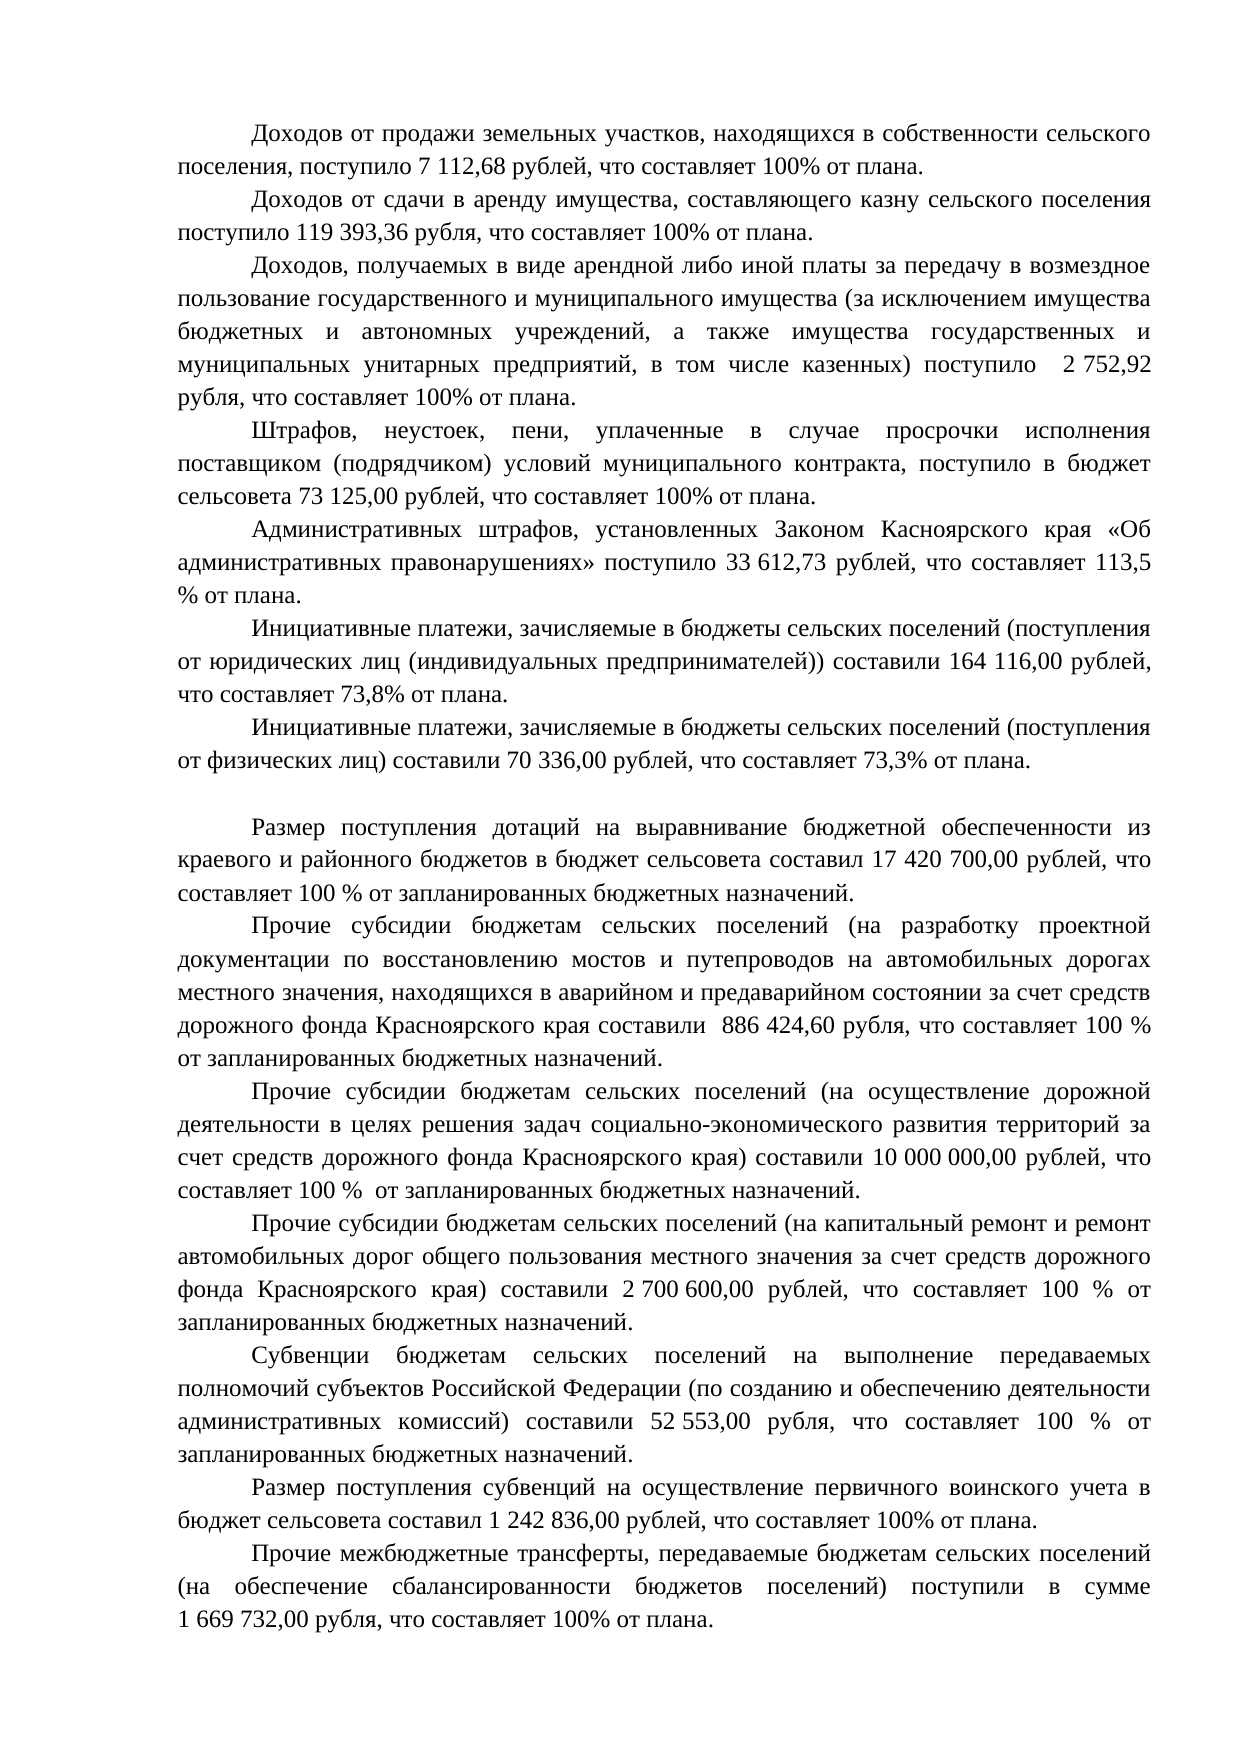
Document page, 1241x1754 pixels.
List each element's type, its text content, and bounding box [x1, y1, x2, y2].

text Размер поступления дотаций на выравнивание бюджетной обеспеченности из краевого и районного бюджетов в бюджет сельсовета составил 17 420 700,00 рублей, что составляет 100 % от запланированных бюджетных назначений. [177, 812, 1152, 906]
text Доходов от сдачи в аренду имущества, составляющего казну сельского поселения поступило 119 393,36 рубля, что составляет 100% от плана. [177, 184, 1152, 246]
text Доходов от продажи земельных участков, находящихся в собственности сельского поселения, поступило 7 112,68 рублей, что составляет 100% от плана. [177, 118, 1152, 180]
text Доходов, получаемых в виде арендной либо иной платы за передачу в возмездное пользование государственного и муниципального имущества (за исключением имущества бюджетных и автономных учреждений, а также имущества государственных и муниципальных унитарных предприятий, в том числе казенных) поступило 2 752,92 рубля, что составляет 100% от плана. [177, 250, 1152, 411]
text Инициативные платежи, зачисляемые в бюджеты сельских поселений (поступления от юридических лиц (индивидуальных предпринимателей)) составили 164 116,00 рублей, что составляет 73,8% от плана. [177, 613, 1152, 708]
text Прочие межбюджетные трансферты, передаваемые бюджетам сельских поселений (на обеспечение сбалансированности бюджетов поселений) поступили в сумме 1 669 732,00 рубля, что составляет 100% от плана. [177, 1538, 1152, 1633]
text Административных штрафов, установленных Законом Касноярского края «Об административных правонарушениях» поступило 33 612,73 рублей, что составляет 113,5 % от плана. [177, 514, 1152, 609]
text Прочие субсидии бюджетам сельских поселений (на капитальный ремонт и ремонт автомобильных дорог общего пользования местного значения за счет средств дорожного фонда Красноярского края) составили 2 700 600,00 рублей, что составляет 100 % от запланированных бюджетных назначений. [177, 1208, 1152, 1336]
text Инициативные платежи, зачисляемые в бюджеты сельских поселений (поступления от физических лиц) составили 70 336,00 рублей, что составляет 73,3% от плана. [177, 712, 1152, 774]
text Размер поступления субвенций на осуществление первичного воинского учета в бюджет сельсовета составил 1 242 836,00 рублей, что составляет 100% от плана. [177, 1472, 1152, 1534]
text Субвенции бюджетам сельских поселений на выполнение передаваемых полномочий субъектов Российской Федерации (по созданию и обеспечению деятельности административных комиссий) составили 52 553,00 рубля, что составляет 100 % от запланированных бюджетных назначений. [177, 1340, 1152, 1468]
text Прочие субсидии бюджетам сельских поселений (на осуществление дорожной деятельности в целях решения задач социально-экономического развития территорий за счет средств дорожного фонда Красноярского края) составили 10 000 000,00 рублей, что составляет 100 % от запланированных бюджетных назначений. [177, 1076, 1152, 1203]
text Прочие субсидии бюджетам сельских поселений (на разработку проектной документации по восстановлению мостов и путепроводов на автомобильных дорогах местного значения, находящихся в аварийном и предаварийном состоянии за счет средств дорожного фонда Красноярского края составили 886 424,60 рубля, что составляет 100 % от запланированных бюджетных назначений. [177, 911, 1152, 1071]
text Штрафов, неустоек, пени, уплаченные в случае просрочки исполнения поставщиком (подрядчиком) условий муниципального контракта, поступило в бюджет сельсовета 73 125,00 рублей, что составляет 100% от плана. [177, 415, 1152, 510]
